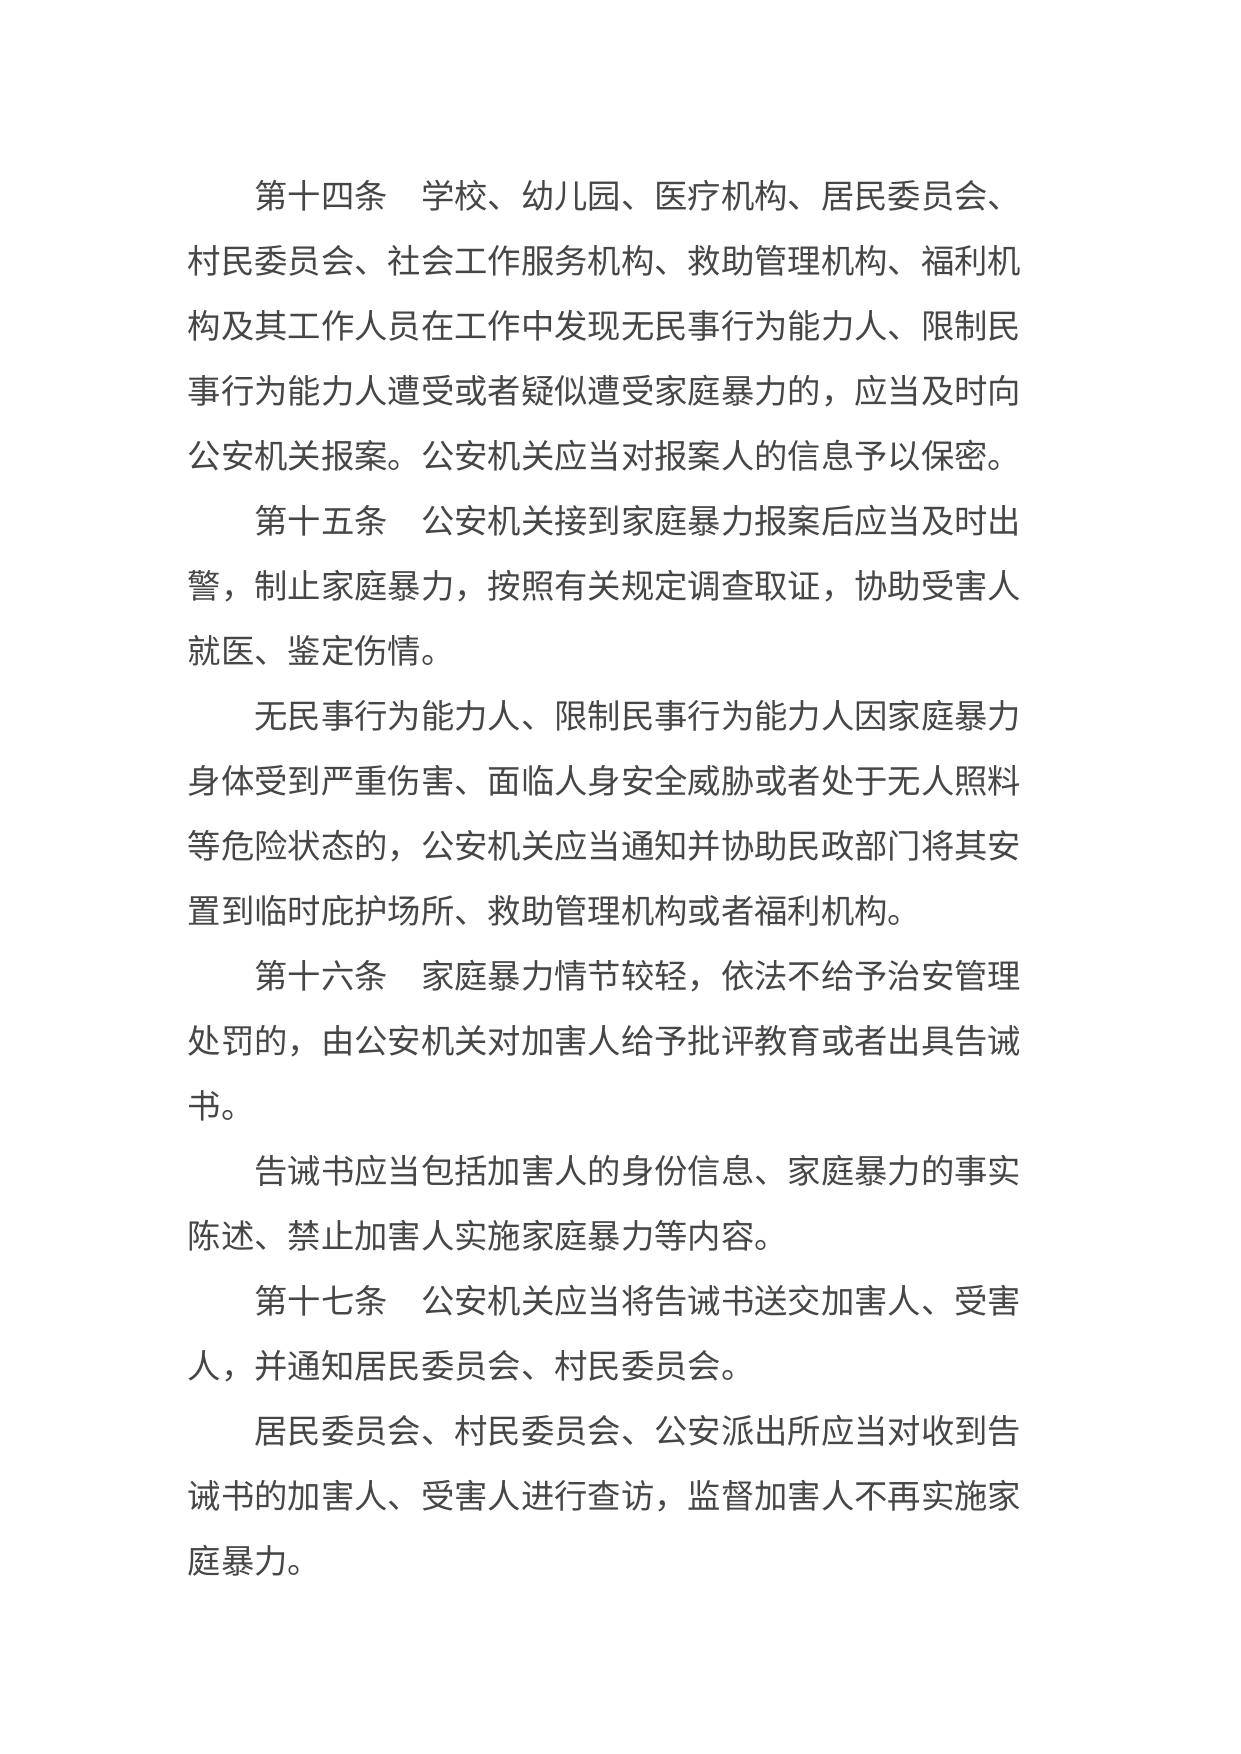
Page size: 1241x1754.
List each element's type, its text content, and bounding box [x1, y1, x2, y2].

text 无民事行为能力人、限制民事行为能力人因家庭暴力身体受到严重伤害、面临人身安全威胁或者处于无人照料等危险状态的，公安机关应当通知并协助民政部门将其安置到临时庇护场所、救助管理机构或者福利机构。 [187, 682, 1053, 942]
text 第十七条 公安机关应当将告诫书送交加害人、受害人，并通知居民委员会、村民委员会。 [187, 1267, 1053, 1397]
text 居民委员会、村民委员会、公安派出所应当对收到告诫书的加害人、受害人进行查访，监督加害人不再实施家庭暴力。 [187, 1397, 1053, 1592]
text 第十五条 公安机关接到家庭暴力报案后应当及时出警，制止家庭暴力，按照有关规定调查取证，协助受害人就医、鉴定伤情。 [187, 487, 1053, 682]
text 第十四条 学校、幼儿园、医疗机构、居民委员会、村民委员会、社会工作服务机构、救助管理机构、福利机构及其工作人员在工作中发现无民事行为能力人、限制民事行为能力人遭受或者疑似遭受家庭暴力的，应当及时向公安机关报案。公安机关应当对报案人的信息予以保密。 [187, 162, 1053, 487]
text 第十六条 家庭暴力情节较轻，依法不给予治安管理处罚的，由公安机关对加害人给予批评教育或者出具告诫书。 [187, 942, 1053, 1137]
text 告诫书应当包括加害人的身份信息、家庭暴力的事实陈述、禁止加害人实施家庭暴力等内容。 [187, 1137, 1053, 1267]
